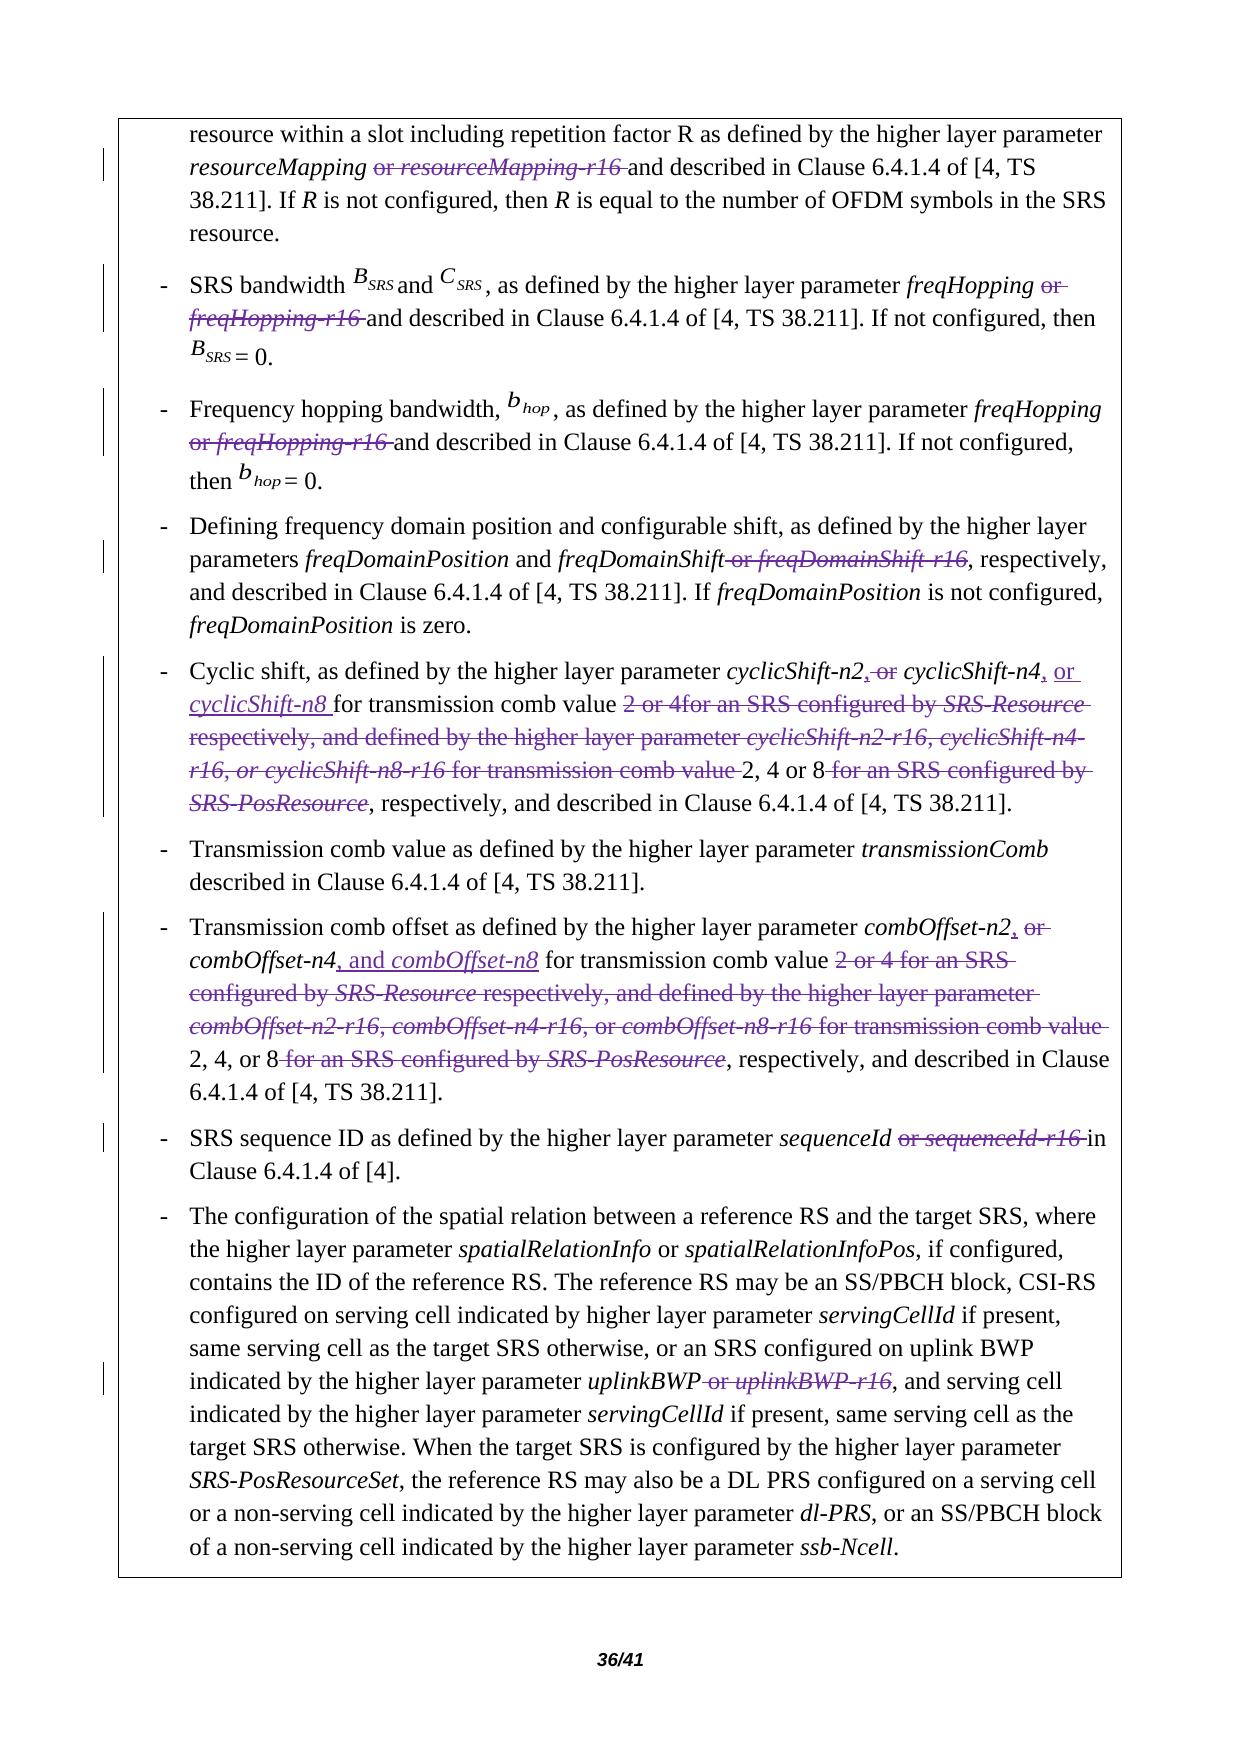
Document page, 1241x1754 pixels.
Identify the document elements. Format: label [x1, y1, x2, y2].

table_header [119, 119, 1121, 1577]
